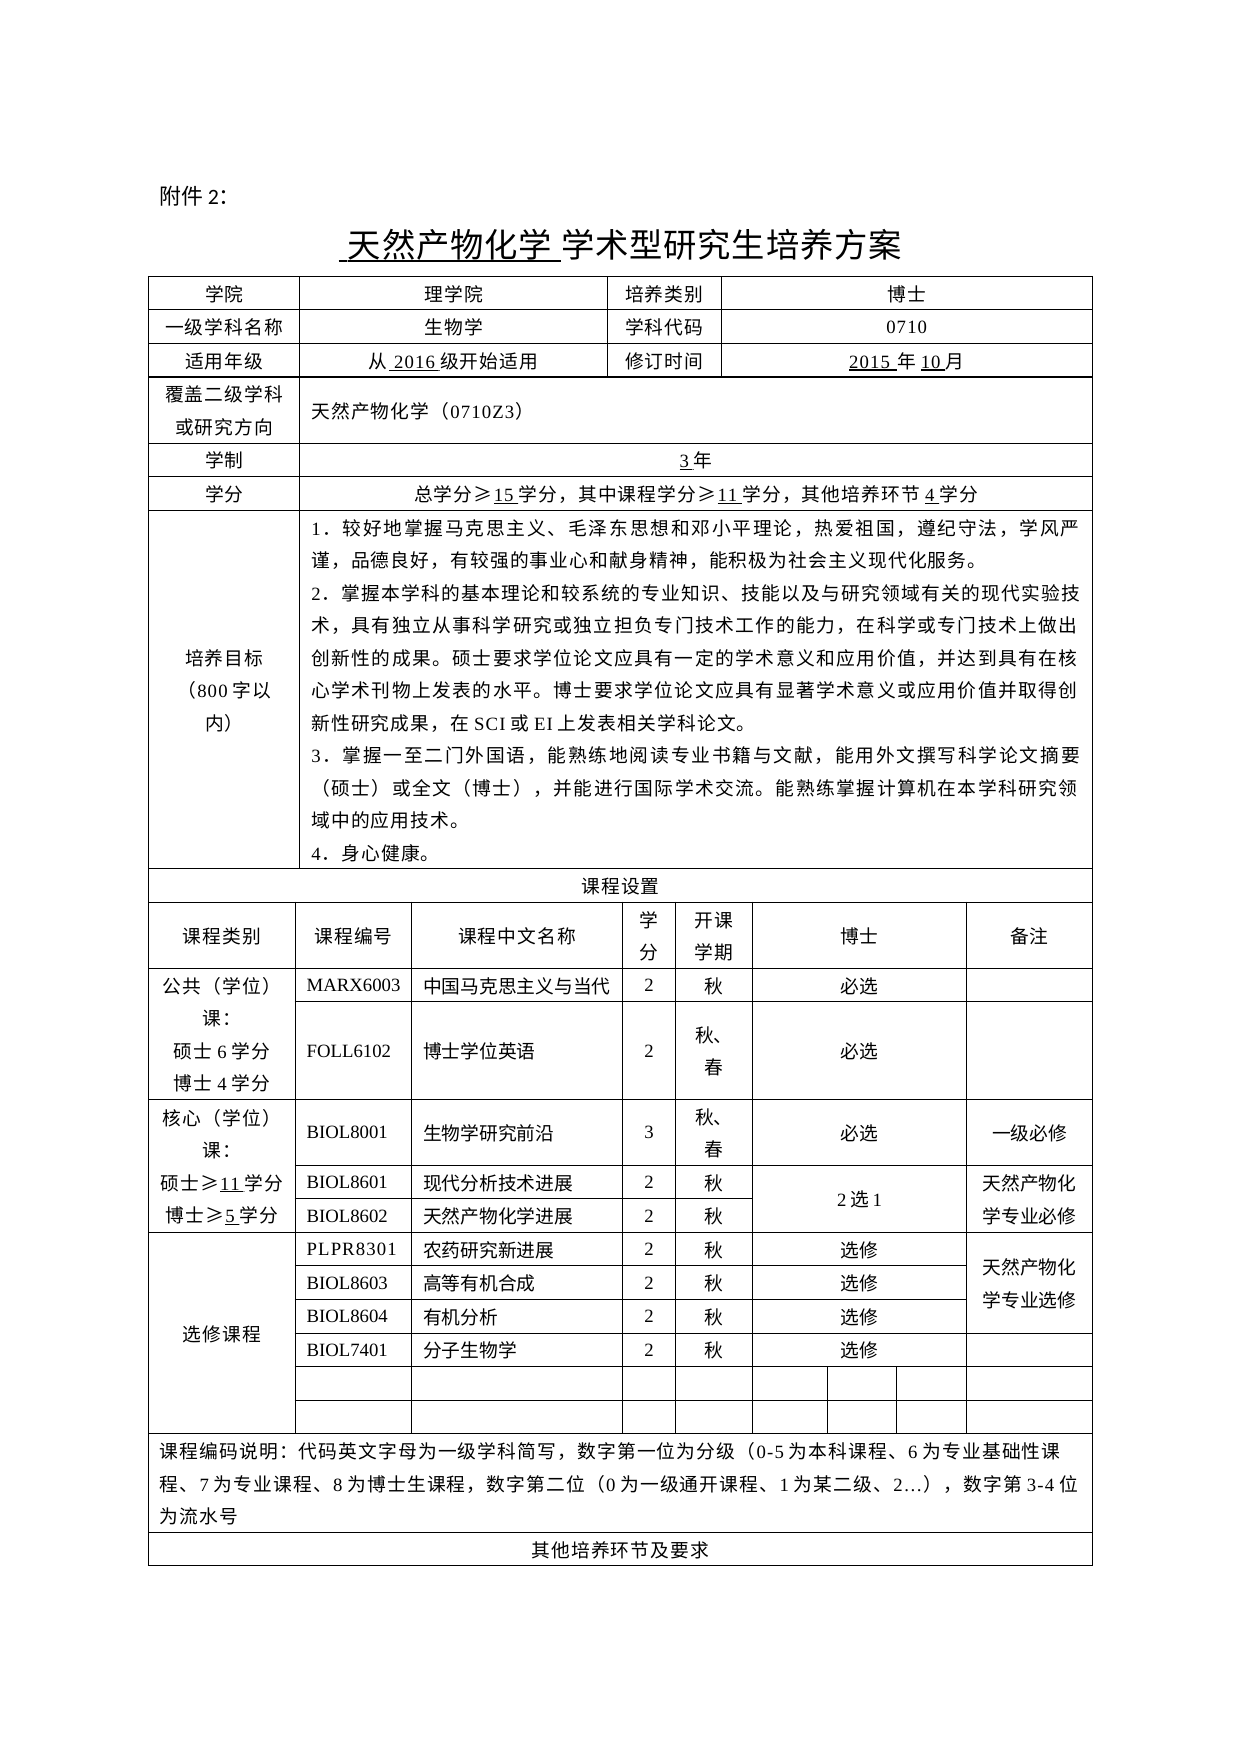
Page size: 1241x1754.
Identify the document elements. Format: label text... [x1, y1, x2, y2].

table_cell 必选 [753, 969, 966, 1001]
table_cell 秋 [676, 1199, 752, 1232]
table_cell 现代分析技术进展 [412, 1166, 622, 1198]
table_cell 生物学研究前沿 [412, 1100, 622, 1165]
subtitle 天然产物化学 学术型研究生培养方案 [159, 211, 1081, 276]
table_cell 2 [623, 1199, 675, 1232]
table_cell [623, 1401, 675, 1433]
table_cell [296, 1401, 411, 1433]
table_cell 其他培养环节及要求 [149, 1533, 1092, 1565]
table_cell 核心（学位）课： 硕士≥11学分 博士≥5学分 [149, 1100, 295, 1232]
table_cell 有机分析 [412, 1300, 622, 1332]
table_cell [412, 1367, 622, 1399]
table_cell 天然产物化学专业必修 [967, 1166, 1092, 1232]
table_cell 天然产物化学专业选修 [967, 1233, 1092, 1332]
table_cell 从 2016级开始适用 [300, 344, 607, 376]
table_cell 2 [623, 1166, 675, 1198]
table_cell 天然产物化学（0710Z3） [300, 378, 1092, 442]
table_cell BIOL7401 [296, 1334, 411, 1366]
table_cell [296, 1367, 411, 1399]
table_cell 公共（学位）课： 硕士6学分 博士4学分 [149, 969, 295, 1099]
table_cell 课程类别 [149, 903, 295, 968]
table_cell 一级学科名称 [149, 310, 299, 343]
table_cell [676, 1367, 752, 1399]
table_cell 2选1 [753, 1166, 966, 1232]
table_cell 课程设置 [149, 869, 1092, 902]
table_cell 中国马克思主义与当代 [412, 969, 622, 1001]
table_cell [412, 1401, 622, 1433]
table_cell 2 [623, 1300, 675, 1332]
table_cell [753, 1401, 827, 1433]
table_cell 选修 [753, 1300, 966, 1332]
table_cell BIOL8001 [296, 1100, 411, 1165]
table_cell 2 [623, 1002, 675, 1099]
table_cell [676, 1401, 752, 1433]
table_cell BIOL8601 [296, 1166, 411, 1198]
table_cell 必选 [753, 1002, 966, 1099]
table_header 培养类别 [608, 277, 721, 309]
table_cell 学分 [149, 477, 299, 509]
table_cell 学 分 [623, 903, 675, 968]
table_cell MARX6003 [296, 969, 411, 1001]
table_cell 秋 [676, 1334, 752, 1366]
table_cell 0710 [722, 310, 1092, 343]
table_cell 选修 [753, 1266, 966, 1299]
table_cell 秋 [676, 1300, 752, 1332]
table_cell 2015 年10月 [722, 344, 1092, 376]
table_cell 2 [623, 1334, 675, 1366]
table_cell [967, 1401, 1092, 1433]
table_cell 培养目标 （800字以内） [149, 511, 299, 868]
table_cell 备注 [967, 903, 1092, 968]
table_cell 秋 [676, 1166, 752, 1198]
table_cell 秋 [676, 1266, 752, 1299]
table_cell 秋 [676, 969, 752, 1001]
table_cell 课程编码说明：代码英文字母为一级学科简写，数字第一位为分级（0-5为本科课程、6为专业基础性课程、7为专业课程、8为博士生课程，数字第二位（0为一级通开课程、1为某二级、2…），数字第3-4位为流水号 [149, 1434, 1092, 1532]
table_header 理学院 [300, 277, 607, 309]
table_cell 一级必修 [967, 1100, 1092, 1165]
table_cell FOLL6102 [296, 1002, 411, 1099]
table_cell BIOL8602 [296, 1199, 411, 1232]
table_cell 选修课程 [149, 1233, 295, 1433]
table_cell 天然产物化学进展 [412, 1199, 622, 1232]
table_cell [623, 1367, 675, 1399]
table_cell 开课 学期 [676, 903, 752, 968]
table_cell [828, 1401, 896, 1433]
table_cell 修订时间 [608, 344, 721, 376]
table_cell [967, 1002, 1092, 1099]
table_cell 博士 [753, 903, 966, 968]
table_cell 3 [623, 1100, 675, 1165]
table_cell 课程中文名称 [412, 903, 622, 968]
table_header 学院 [149, 277, 299, 309]
table_cell [753, 1367, 827, 1399]
table_cell 1．较好地掌握马克思主义、毛泽东思想和邓小平理论，热爱祖国，遵纪守法，学风严谨，品德良好，有较强的事业心和献身精神，能积极为社会主义现代化服务。 2．掌握本学科的基本理论和较系统的专业知识、技能以及与研究领域有关的现代实验技术，具有独立从事科学研究或独立担负专门技术工作的能力，在科学或专门技术上做出创新性的成果。硕士要求学位论文应具有一定的学术意义和应用价值，并达到具有在核心学术刊物上发表的水平。博士要求学位论文应具有显著学术意义或应用价值并取得创新性研究成果，在SCI或EI上发表相关学科论文。 3．掌握一至二门外国语，能熟练地阅读专业书籍与文献，能用外文撰写科学论文摘要（硕士）或全文（博士），并能进行国际学术交流。能熟练掌握计算机在本学科研究领域中的应用技术。 4．身心健康。 [300, 511, 1092, 868]
table_cell PLPR8301 [296, 1233, 411, 1265]
table_cell 博士学位英语 [412, 1002, 622, 1099]
table_cell [828, 1367, 896, 1399]
table_cell [967, 1367, 1092, 1399]
table_cell [897, 1401, 966, 1433]
table_cell 分子生物学 [412, 1334, 622, 1366]
table_header 博士 [722, 277, 1092, 309]
table_cell [967, 969, 1092, 1001]
table_cell 农药研究新进展 [412, 1233, 622, 1265]
table_cell 覆盖二级学科或研究方向 [149, 378, 299, 442]
table_cell 选修 [753, 1334, 966, 1366]
table_cell [967, 1334, 1092, 1366]
table_cell 课程编号 [296, 903, 411, 968]
table_cell 2 [623, 1233, 675, 1265]
table_cell 总学分≥15学分，其中课程学分≥11学分，其他培养环节4学分 [300, 477, 1092, 509]
table_cell 高等有机合成 [412, 1266, 622, 1299]
table_cell 秋 [676, 1233, 752, 1265]
table_cell 学制 [149, 444, 299, 476]
table_cell 生物学 [300, 310, 607, 343]
table_cell 选修 [753, 1233, 966, 1265]
table_cell 必选 [753, 1100, 966, 1165]
table_cell BIOL8603 [296, 1266, 411, 1299]
table_cell 2 [623, 1266, 675, 1299]
table_cell [897, 1367, 966, 1399]
table_cell 3年 [300, 444, 1092, 476]
table_cell BIOL8604 [296, 1300, 411, 1332]
table_cell 适用年级 [149, 344, 299, 376]
table_cell 秋、春 [676, 1100, 752, 1165]
table_cell 学科代码 [608, 310, 721, 343]
table_cell 秋、春 [676, 1002, 752, 1099]
table_cell 2 [623, 969, 675, 1001]
text 附件2： [159, 178, 1081, 211]
